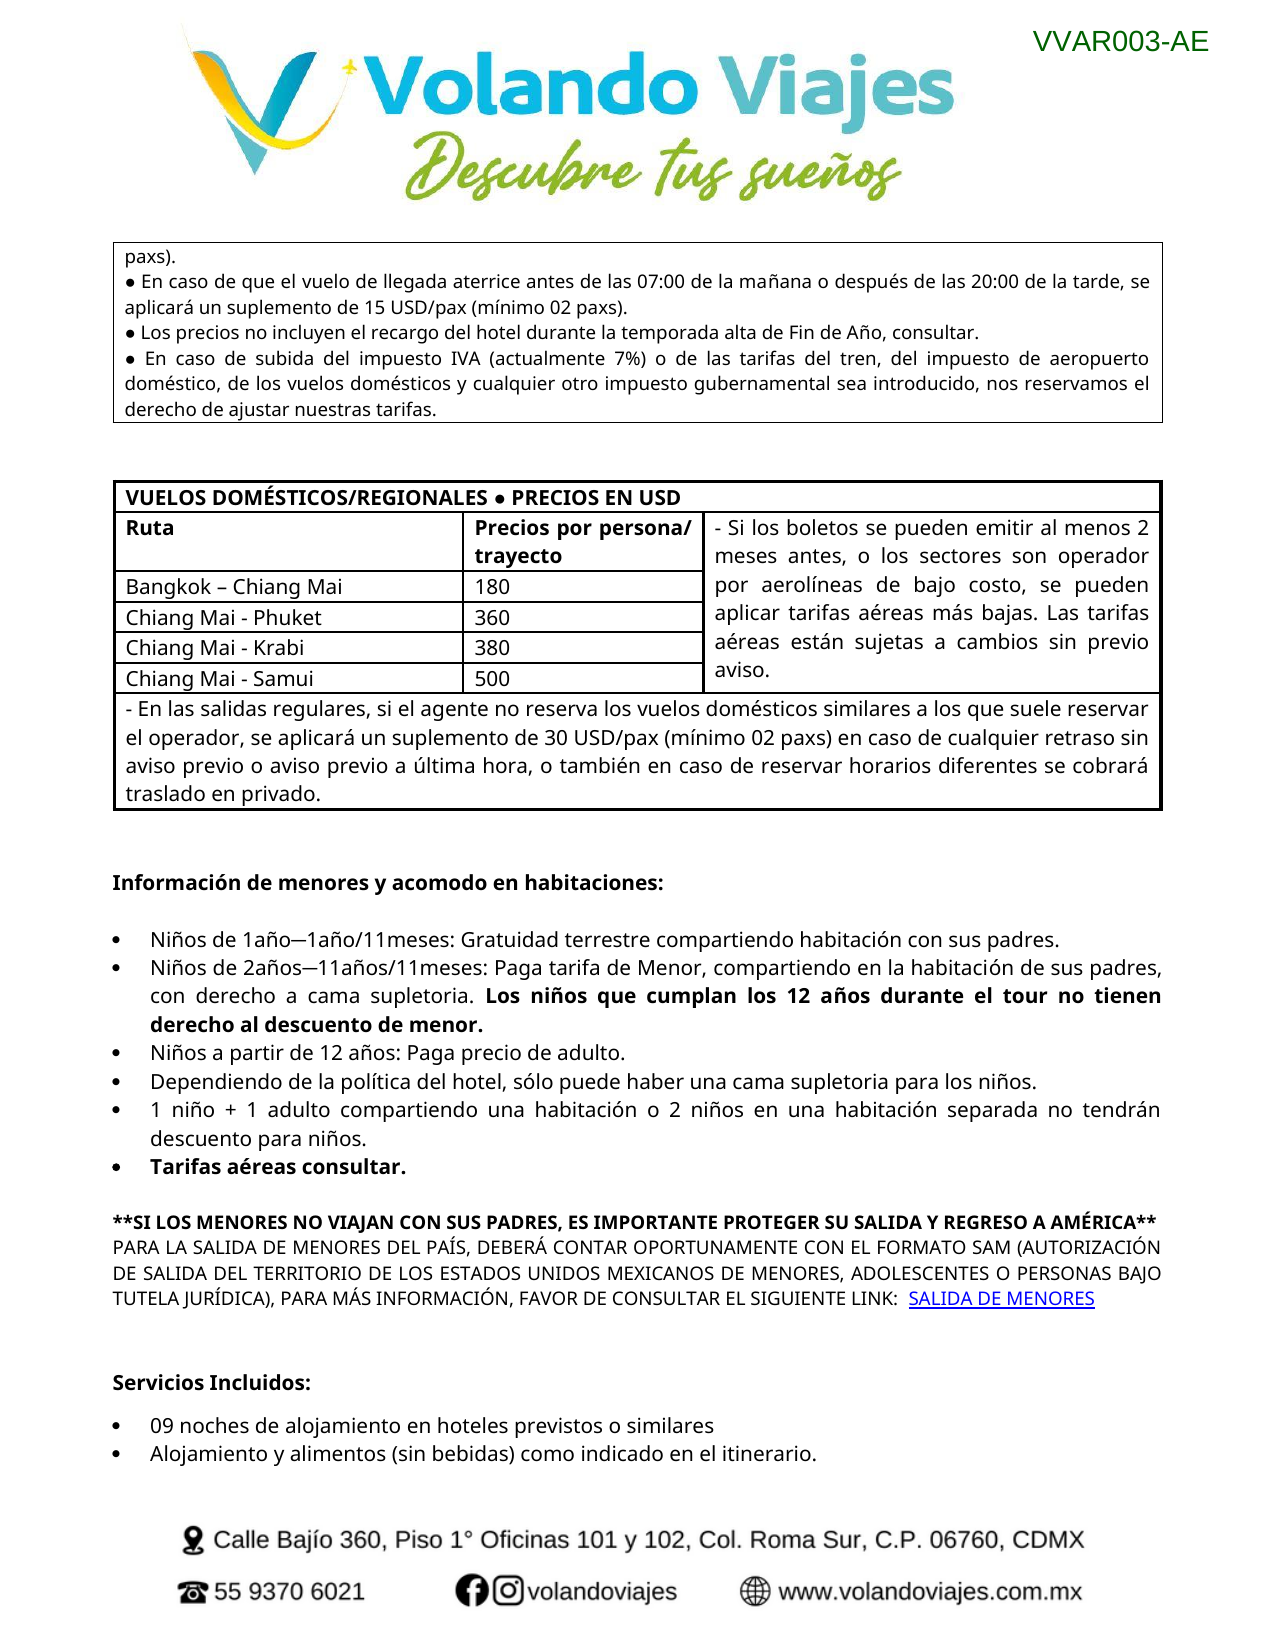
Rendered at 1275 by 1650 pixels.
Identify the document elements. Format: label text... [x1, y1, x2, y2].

list Dependiendo de la política del hotel, sólo puede haber una cama supletoria para los niños. [112, 1067, 1162, 1095]
list 1 niño + 1 adulto compartiendo una habitación o 2 niños en una habitación separada no tendrán descuento para niños. [112, 1095, 1162, 1152]
picture [112, 1498, 1163, 1632]
list Niños a partir de 12 años: Paga precio de adulto. [112, 1038, 1162, 1067]
list Niños de 1año─1año/11meses: Gratuidad terrestre compartiendo habitación con sus padres. [112, 925, 1162, 953]
table_cell Bangkok – Chiang Mai [116, 572, 462, 601]
table_cell 180 [464, 572, 702, 601]
list Niños de 2años─11años/11meses: Paga tarifa de Menor, compartiendo en la habitación de sus padres, con derecho a cama supletoria. Los niños que cumplan los 12 años durante el tour no tienen derecho al descuento de menor. [112, 953, 1162, 1038]
table_cell - En las salidas regulares, si el agente no reserva los vuelos domésticos similares a los que suele reservar el operador, se aplicará un suplemento de 30 USD/pax (mínimo 02 paxs) en caso de cualquier retraso sin aviso previo o aviso previo a última hora, o también en caso de reservar horarios diferentes se cobrará traslado en privado. [116, 694, 1159, 808]
table_cell Chiang Mai - Samui [116, 664, 462, 692]
text Información de menores y acomodo en habitaciones: [112, 868, 1162, 896]
table_header VUELOS DOMÉSTICOS/REGIONALES ● PRECIOS EN USD [116, 483, 1159, 511]
table_cell 360 [464, 603, 702, 631]
text Servicios Incluidos: [112, 1368, 1162, 1397]
list 09 noches de alojamiento en hoteles previstos o similares [112, 1411, 1162, 1439]
list Alojamiento y alimentos (sin bebidas) como indicado en el itinerario. [112, 1439, 1162, 1468]
text **SI LOS MENORES NO VIAJAN CON SUS PADRES, ES IMPORTANTE PROTEGER SU SALIDA Y REGRESO A AMÉRICA** [112, 1209, 1162, 1235]
table_cell Precios por persona/ trayecto [464, 513, 702, 570]
text PARA LA SALIDA DE MENORES DEL PAÍS, DEBERÁ CONTAR OPORTUNAMENTE CON EL FORMATO SAM (AUTORIZACIÓN DE SALIDA DEL TERRITORIO DE LOS ESTADOS UNIDOS MEXICANOS DE MENORES, ADOLESCENTES O PERSONAS BAJO TUTELA JURÍDICA), PARA MÁS INFORMACIÓN, FAVOR DE CONSULTAR EL SIGUIENTE LINK: SALIDA DE MENORES [112, 1235, 1162, 1311]
table_cell Chiang Mai - Phuket [116, 603, 462, 631]
table_cell Chiang Mai - Krabi [116, 633, 462, 662]
table_cell 380 [464, 633, 702, 662]
table_cell 500 [464, 664, 702, 692]
table_cell - Si los boletos se pueden emitir al menos 2 meses antes, o los sectores son operador por aerolíneas de bajo costo, se pueden aplicar tarifas aéreas más bajas. Las tarifas aéreas están sujetas a cambios sin previo aviso. [705, 513, 1159, 692]
list Tarifas aéreas consultar. [112, 1152, 1162, 1181]
table_cell Ruta [116, 513, 462, 570]
picture [171, 4, 971, 208]
